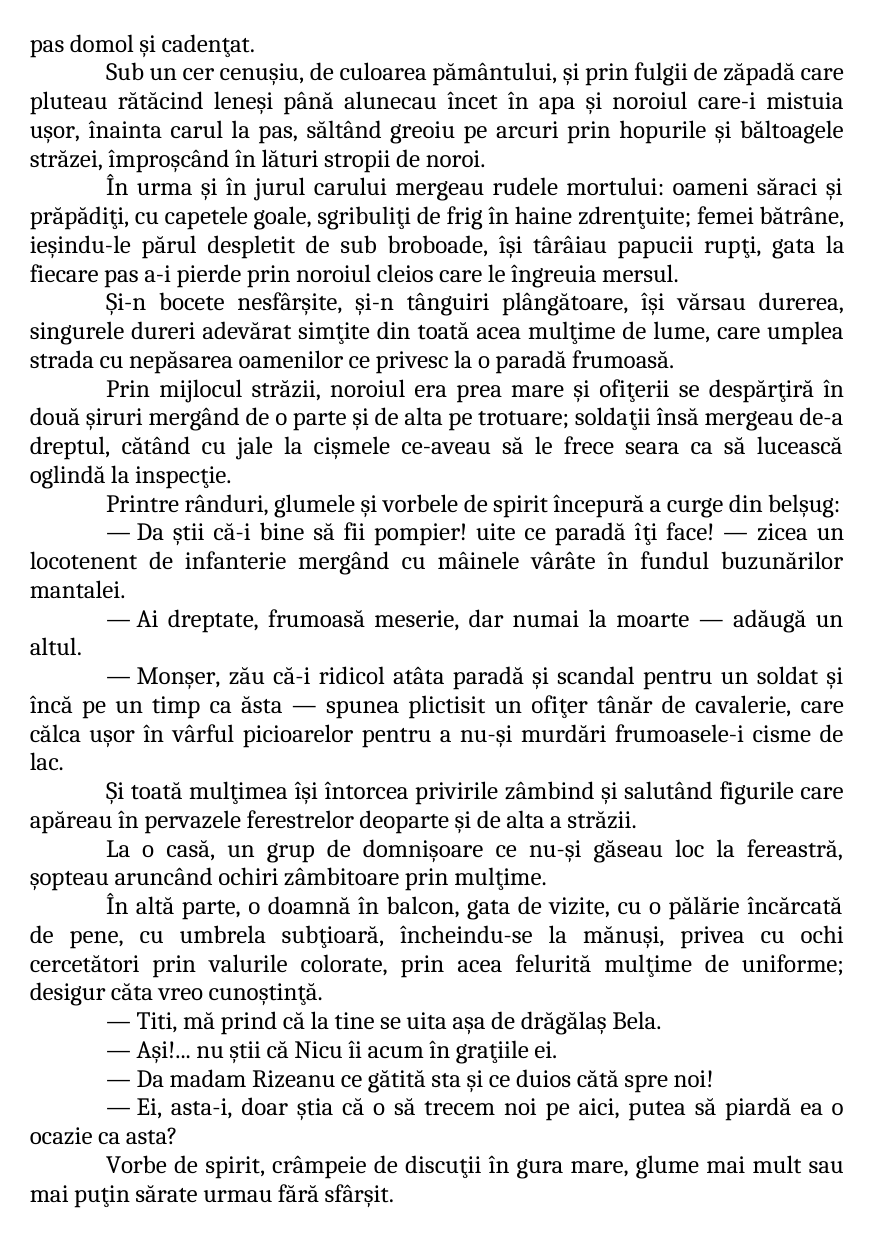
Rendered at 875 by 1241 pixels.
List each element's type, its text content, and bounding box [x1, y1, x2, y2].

text Sub un cer cenuşiu, de culoarea pământului, şi prin fulgii de zăpadă care pluteau rătăcind leneşi până alunecau încet în apa şi noroiul care-i mistuia uşor, înainta carul la pas, săltând greoiu pe arcuri prin hopurile şi băltoagele străzei, împroşcând în lături stropii de noroi. [29, 58, 844, 173]
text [29, 29, 844, 58]
text — Ei, asta-i, doar ştia că o să trecem noi pe aici, putea să piardă ea o ocazie ca asta? [29, 1093, 844, 1151]
text — Aşi!... nu ştii că Nicu îi acum în graţiile ei. [29, 1036, 844, 1064]
text La o casă, un grup de domnişoare ce nu-şi găseau loc la fereastră, şopteau aruncând ochiri zâmbitoare prin mulţime. [29, 834, 844, 892]
text — Da madam Rizeanu ce gătită sta şi ce duios cătă spre noi! [29, 1064, 844, 1093]
text — Da ştii că-i bine să fii pompier! uite ce paradă îţi face! — zicea un locotenent de infanterie mergând cu mâinele vârâte în fundul buzunărilor mantalei. [29, 518, 844, 604]
text În altă parte, o doamnă în balcon, gata de vizite, cu o pălărie încărcată de pene, cu umbrela subţioară, încheindu-se la mănuşi, privea cu ochi cercetători prin valurile colorate, prin acea felurită mulţime de uniforme; desigur căta vreo cunoştinţă. [29, 892, 844, 1007]
text Şi-n bocete nesfârşite, şi-n tânguiri plângătoare, îşi vărsau durerea, singurele dureri adevărat simţite din toată acea mulţime de lume, care umplea strada cu nepăsarea oamenilor ce privesc la o paradă frumoasă. [29, 288, 844, 374]
text Printre rânduri, glumele şi vorbele de spirit începură a curge din belşug: [29, 489, 844, 518]
text Şi toată mulţimea îşi întorcea privirile zâmbind şi salutând figurile care apăreau în pervazele ferestrelor deoparte şi de alta a străzii. [29, 777, 844, 834]
text Vorbe de spirit, crâmpeie de discuţii în gura mare, glume mai mult sau mai puţin sărate urmau fără sfârşit. [29, 1151, 844, 1208]
text — Ai dreptate, frumoasă meserie, dar numai la moarte — adăugă un altul. [29, 604, 844, 662]
text — Titi, mă prind că la tine se uita aşa de drăgălaş Bela. [29, 1007, 844, 1036]
text Prin mijlocul străzii, noroiul era prea mare şi ofiţerii se despărţiră în două şiruri mergând de o parte şi de alta pe trotuare; soldaţii însă mergeau de-a dreptul, cătând cu jale la cişmele ce-aveau să le frece seara ca să lucească oglindă la inspecţie. [29, 374, 844, 489]
text — Monşer, zău că-i ridicol atâta paradă şi scandal pentru un soldat şi încă pe un timp ca ăsta — spunea plictisit un ofiţer tânăr de cavalerie, care călca uşor în vârful picioarelor pentru a nu-şi murdări frumoasele-i cisme de lac. [29, 662, 844, 777]
text În urma şi în jurul carului mergeau rudele mortului: oameni săraci şi prăpădiţi, cu capetele goale, sgribuliţi de frig în haine zdrenţuite; femei bătrâne, ieşindu-le părul despletit de sub broboade, îşi târâiau papucii rupţi, gata la fiecare pas a-i pierde prin noroiul cleios care le îngreuia mersul. [29, 173, 844, 288]
